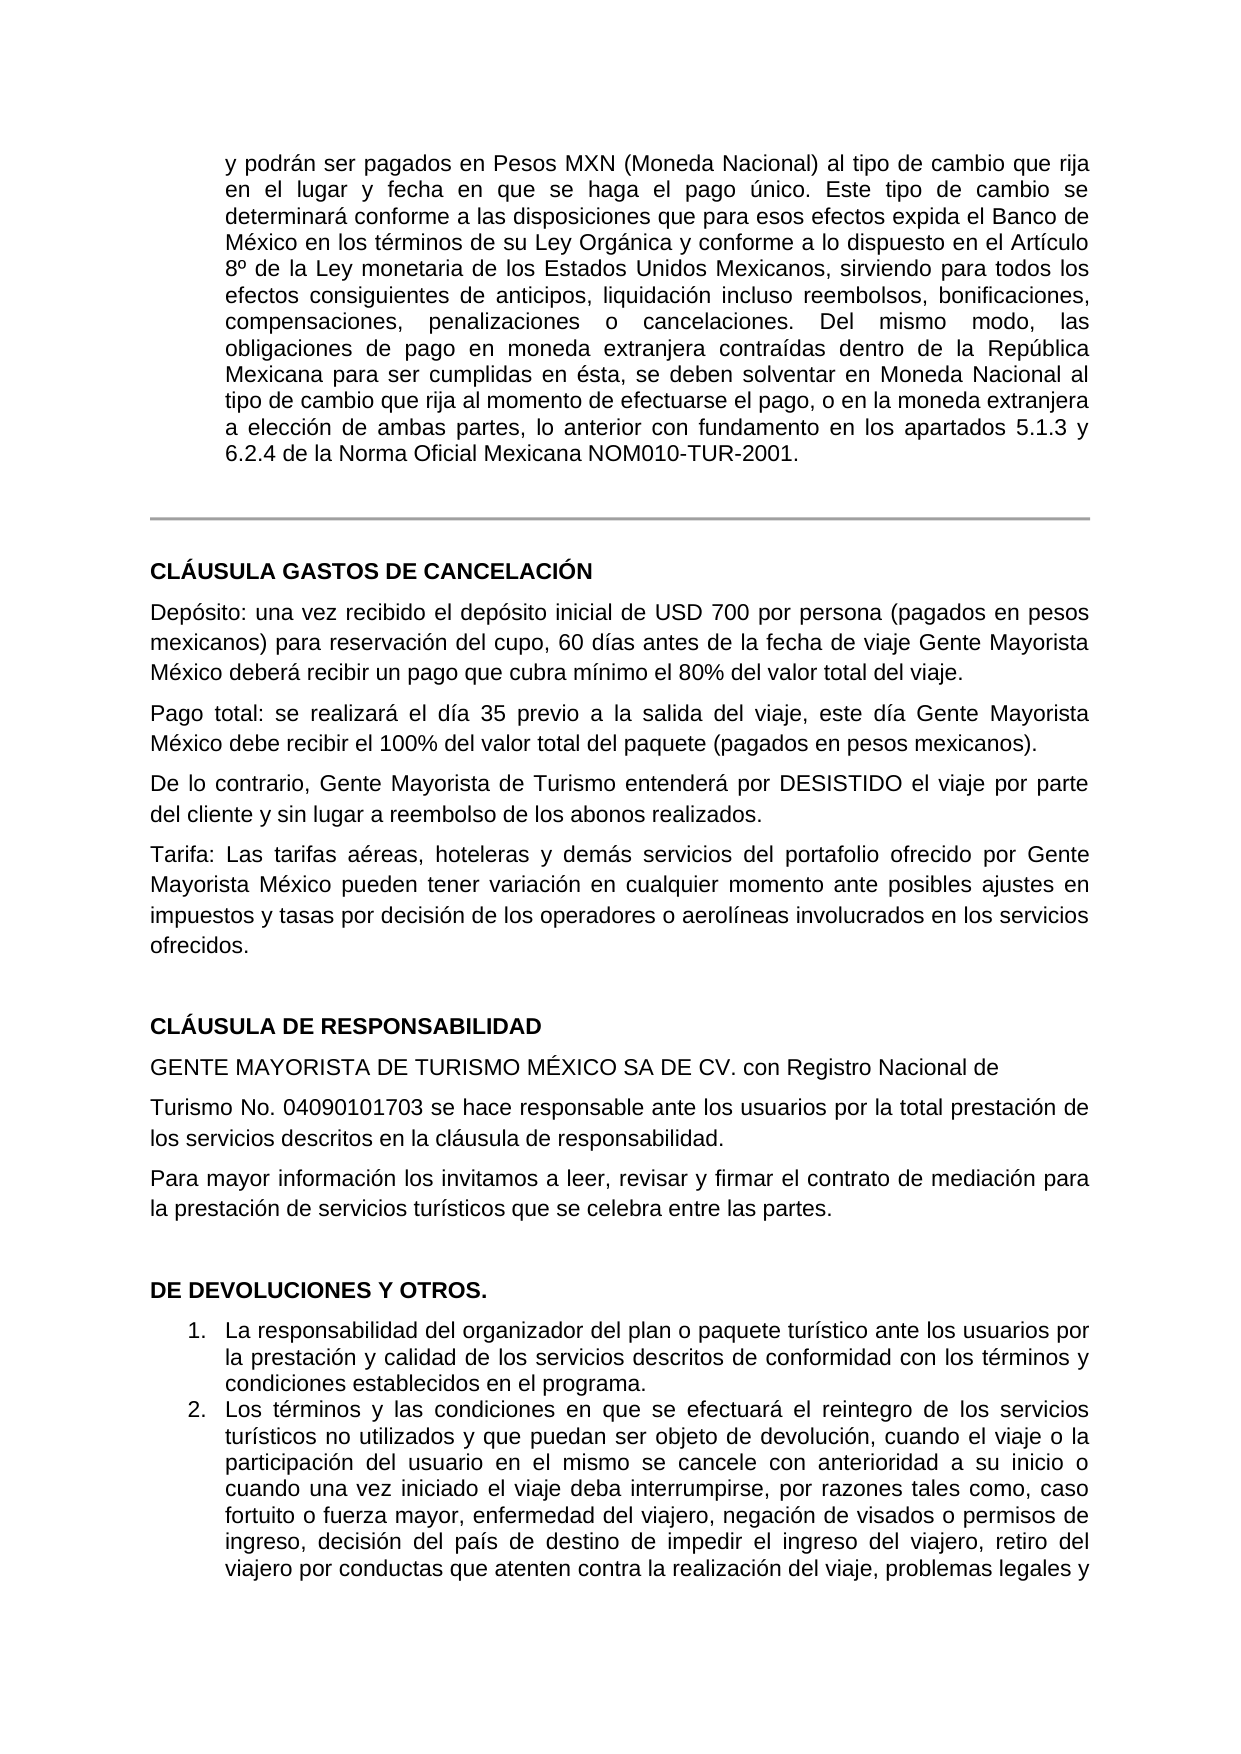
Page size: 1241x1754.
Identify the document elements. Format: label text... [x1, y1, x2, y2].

text GENTE MAYORISTA DE TURISMO MÉXICO SA DE CV. con Registro Nacional de [150, 1054, 1090, 1080]
text De lo contrario, Gente Mayorista de Turismo entenderá por DESISTIDO el viaje por parte del cliente y sin lugar a reembolso de los abonos realizados. [150, 770, 1090, 827]
text Turismo No. 04090101703 se hace responsable ante los usuarios por la total prestación de los servicios descritos en la cláusula de responsabilidad. [150, 1094, 1090, 1151]
list La responsabilidad del organizador del plan o paquete turístico ante los usuarios por la prestación y calidad de los servicios descritos de conformidad con los términos y condiciones establecidos en el programa. [187, 1317, 1090, 1396]
text CLÁUSULA DE RESPONSABILIDAD [150, 1013, 1090, 1039]
text Depósito: una vez recibido el depósito inicial de USD 700 por persona (pagados en pesos mexicanos) para reservación del cupo, 60 días antes de la fecha de viaje Gente Mayorista México deberá recibir un pago que cubra mínimo el 80% del valor total del viaje. [150, 598, 1090, 685]
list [187, 1396, 1090, 1581]
text DE DEVOLUCIONES Y OTROS. [150, 1277, 1090, 1303]
text Pago total: se realizará el día 35 previo a la salida del viaje, este día Gente Mayorista México debe recibir el 100% del valor total del paquete (pagados en pesos mexicanos). [150, 699, 1090, 756]
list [187, 150, 1090, 466]
text Para mayor información los invitamos a leer, revisar y firmar el contrato de mediación para la prestación de servicios turísticos que se celebra entre las partes. [150, 1165, 1090, 1222]
text Tarifa: Las tarifas aéreas, hoteleras y demás servicios del portafolio ofrecido por Gente Mayorista México pueden tener variación en cualquier momento ante posibles ajustes en impuestos y tasas por decisión de los operadores o aerolíneas involucrados en los servicios ofrecidos. [150, 841, 1090, 958]
text CLÁUSULA GASTOS DE CANCELACIÓN [150, 558, 1090, 584]
